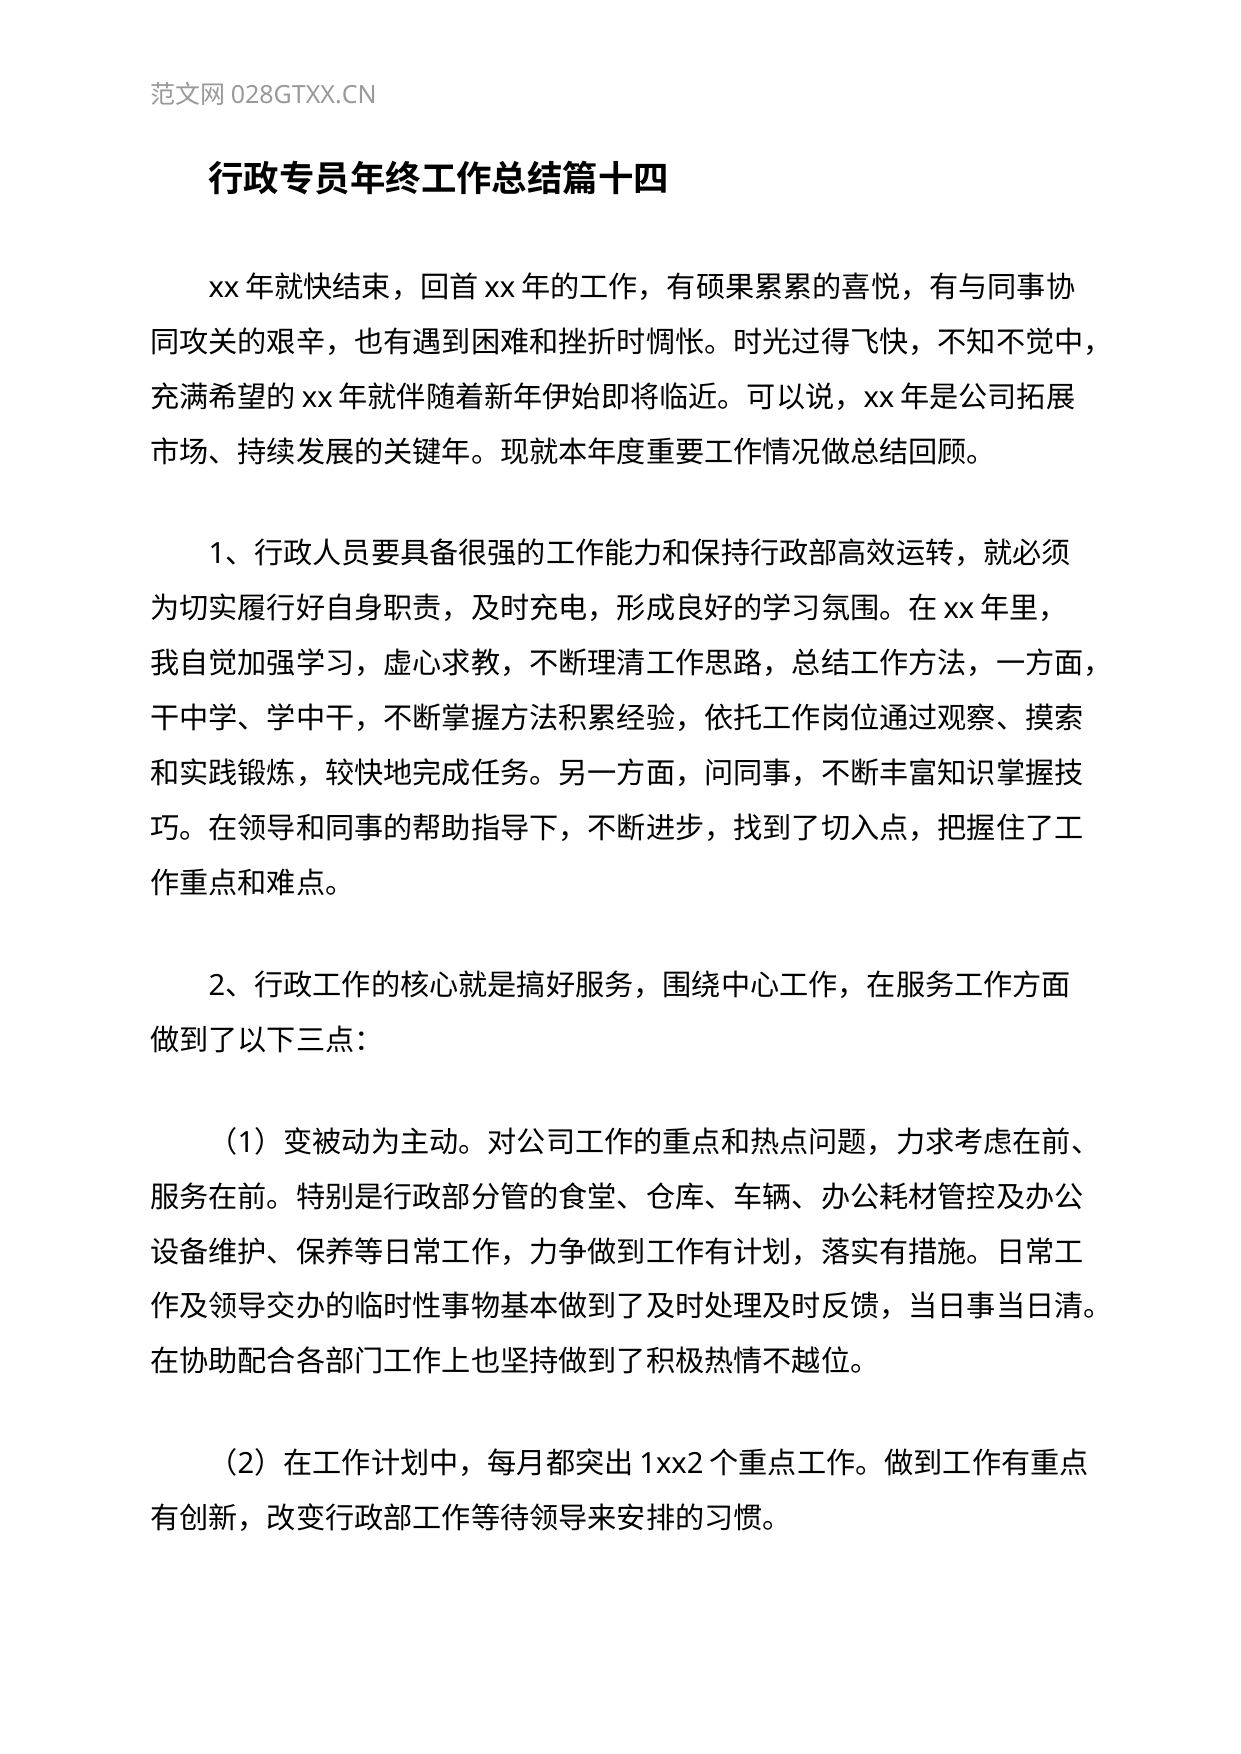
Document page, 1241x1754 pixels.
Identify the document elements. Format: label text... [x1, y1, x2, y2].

text 行政专员年终工作总结篇十四 [150, 150, 1090, 201]
text （2）在工作计划中，每月都突出1xx2个重点工作。做到工作有重点有创新，改变行政部工作等待领导来安排的习惯。 [150, 1440, 1090, 1537]
text xx年就快结束，回首xx年的工作，有硕果累累的喜悦，有与同事协同攻关的艰辛，也有遇到困难和挫折时惆怅。时光过得飞快，不知不觉中，充满希望的xx年就伴随着新年伊始即将临近。可以说，xx年是公司拓展市场、持续发展的关键年。现就本年度重要工作情况做总结回顾。 [150, 263, 1090, 471]
text 1、行政人员要具备很强的工作能力和保持行政部高效运转，就必须为切实履行好自身职责，及时充电，形成良好的学习氛围。在xx年里，我自觉加强学习，虚心求教，不断理清工作思路，总结工作方法，一方面，干中学、学中干，不断掌握方法积累经验，依托工作岗位通过观察、摸索和实践锻炼，较快地完成任务。另一方面，问同事，不断丰富知识掌握技巧。在领导和同事的帮助指导下，不断进步，找到了切入点，把握住了工作重点和难点。 [150, 530, 1090, 902]
text 2、行政工作的核心就是搞好服务，围绕中心工作，在服务工作方面做到了以下三点： [150, 961, 1090, 1059]
text （1）变被动为主动。对公司工作的重点和热点问题，力求考虑在前、服务在前。特别是行政部分管的食堂、仓库、车辆、办公耗材管控及办公设备维护、保养等日常工作，力争做到工作有计划，落实有措施。日常工作及领导交办的临时性事物基本做到了及时处理及时反馈，当日事当日清。在协助配合各部门工作上也坚持做到了积极热情不越位。 [150, 1118, 1090, 1380]
